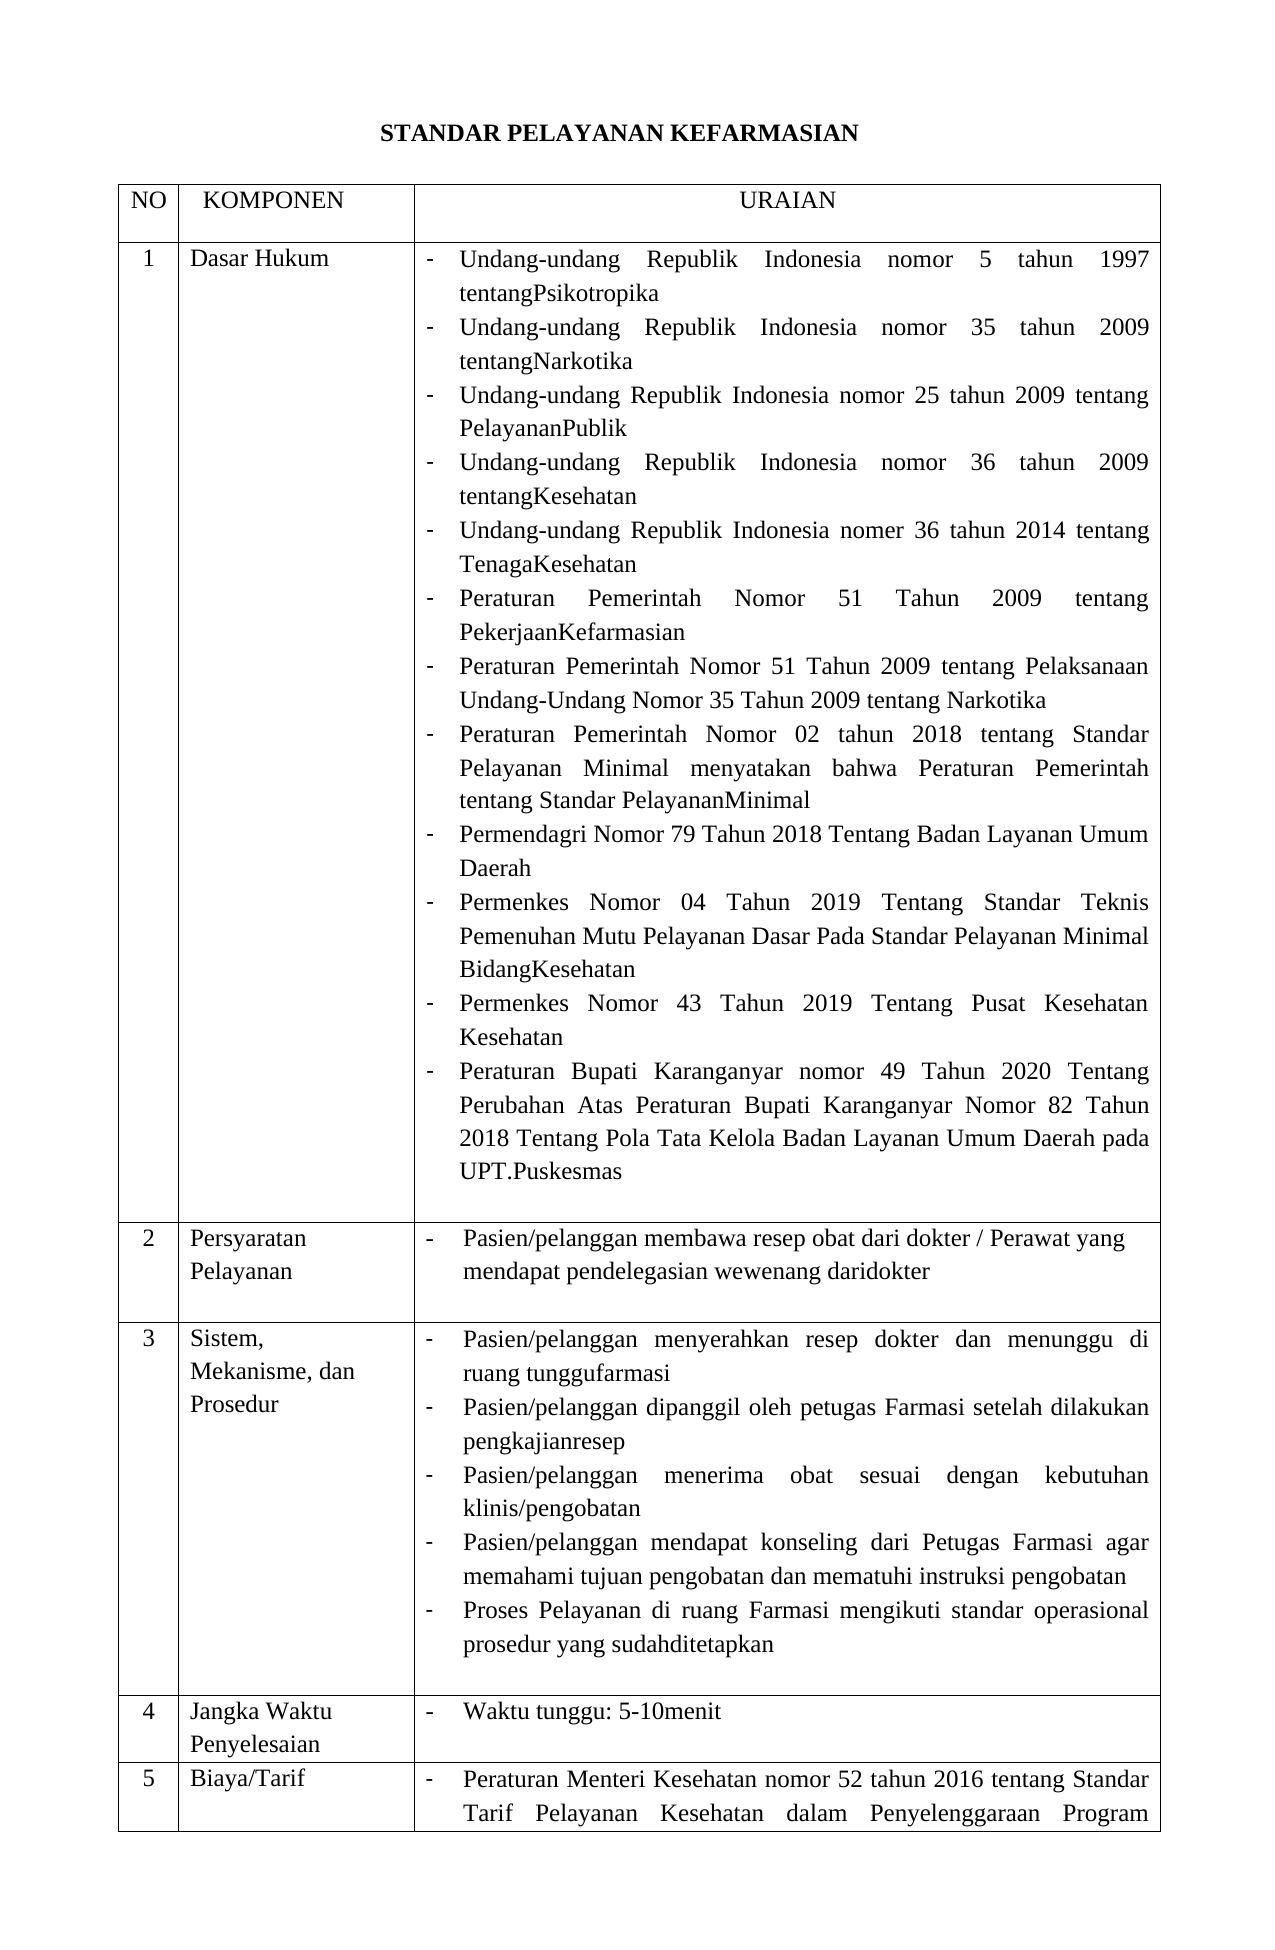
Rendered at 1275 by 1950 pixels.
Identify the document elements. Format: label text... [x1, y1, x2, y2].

table_header KOMPONEN [179, 185, 414, 242]
table_cell 4 [119, 1696, 178, 1762]
table_cell Undang-undang Republik Indonesia nomor 5 tahun 1997 tentangPsikotropika Undang-undang Republik Indonesia nomor 35 tahun 2009 tentangNarkotika Undang-undang Republik Indonesia nomor 25 tahun 2009 tentang PelayananPublik Undang-undang Republik Indonesia nomor 36 tahun 2009 tentangKesehatan Undang-undang Republik Indonesia nomer 36 tahun 2014 tentang TenagaKesehatan Peraturan Pemerintah Nomor 51 Tahun 2009 tentang PekerjaanKefarmasian Peraturan Pemerintah Nomor 51 Tahun 2009 tentang Pelaksanaan Undang-Undang Nomor 35 Tahun 2009 tentang Narkotika Peraturan Pemerintah Nomor 02 tahun 2018 tentang Standar Pelayanan Minimal menyatakan bahwa Peraturan Pemerintah tentang Standar PelayananMinimal Permendagri Nomor 79 Tahun 2018 Tentang Badan Layanan Umum Daerah Permenkes Nomor 04 Tahun 2019 Tentang Standar Teknis Pemenuhan Mutu Pelayanan Dasar Pada Standar Pelayanan Minimal BidangKesehatan Permenkes Nomor 43 Tahun 2019 Tentang Pusat Kesehatan Kesehatan Peraturan Bupati Karanganyar nomor 49 Tahun 2020 Tentang Perubahan Atas Peraturan Bupati Karanganyar Nomor 82 Tahun 2018 Tentang Pola Tata Kelola Badan Layanan Umum Daerah pada UPT.Puskesmas [415, 243, 1160, 1222]
table_cell 2 [119, 1223, 178, 1322]
table_cell Pasien/pelanggan menyerahkan resep dokter dan menunggu di ruang tunggufarmasi Pasien/pelanggan dipanggil oleh petugas Farmasi setelah dilakukan pengkajianresep Pasien/pelanggan menerima obat sesuai dengan kebutuhan klinis/pengobatan Pasien/pelanggan mendapat konseling dari Petugas Farmasi agar memahami tujuan pengobatan dan mematuhi instruksi pengobatan Proses Pelayanan di ruang Farmasi mengikuti standar operasional prosedur yang sudahditetapkan [415, 1323, 1160, 1695]
table_cell Sistem, Mekanisme, dan Prosedur [179, 1323, 414, 1695]
table_cell 1 [119, 243, 178, 1222]
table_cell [415, 1763, 1160, 1831]
table_header NO [119, 185, 178, 242]
table_cell 5 [119, 1763, 178, 1831]
table_cell Dasar Hukum [179, 243, 414, 1222]
table_cell Biaya/Tarif [179, 1763, 414, 1831]
text STANDAR PELAYANAN KEFARMASIAN [240, 118, 999, 147]
table_cell - Waktu tunggu: 5-10menit [415, 1696, 1160, 1762]
table_cell Jangka Waktu Penyelesaian [179, 1696, 414, 1762]
table_cell - Pasien/pelanggan membawa resep obat dari dokter / Perawat yang mendapat pendelegasian wewenang daridokter [415, 1223, 1160, 1322]
table_cell 3 [119, 1323, 178, 1695]
table_header URAIAN [415, 185, 1160, 242]
table_cell Persyaratan Pelayanan [179, 1223, 414, 1322]
